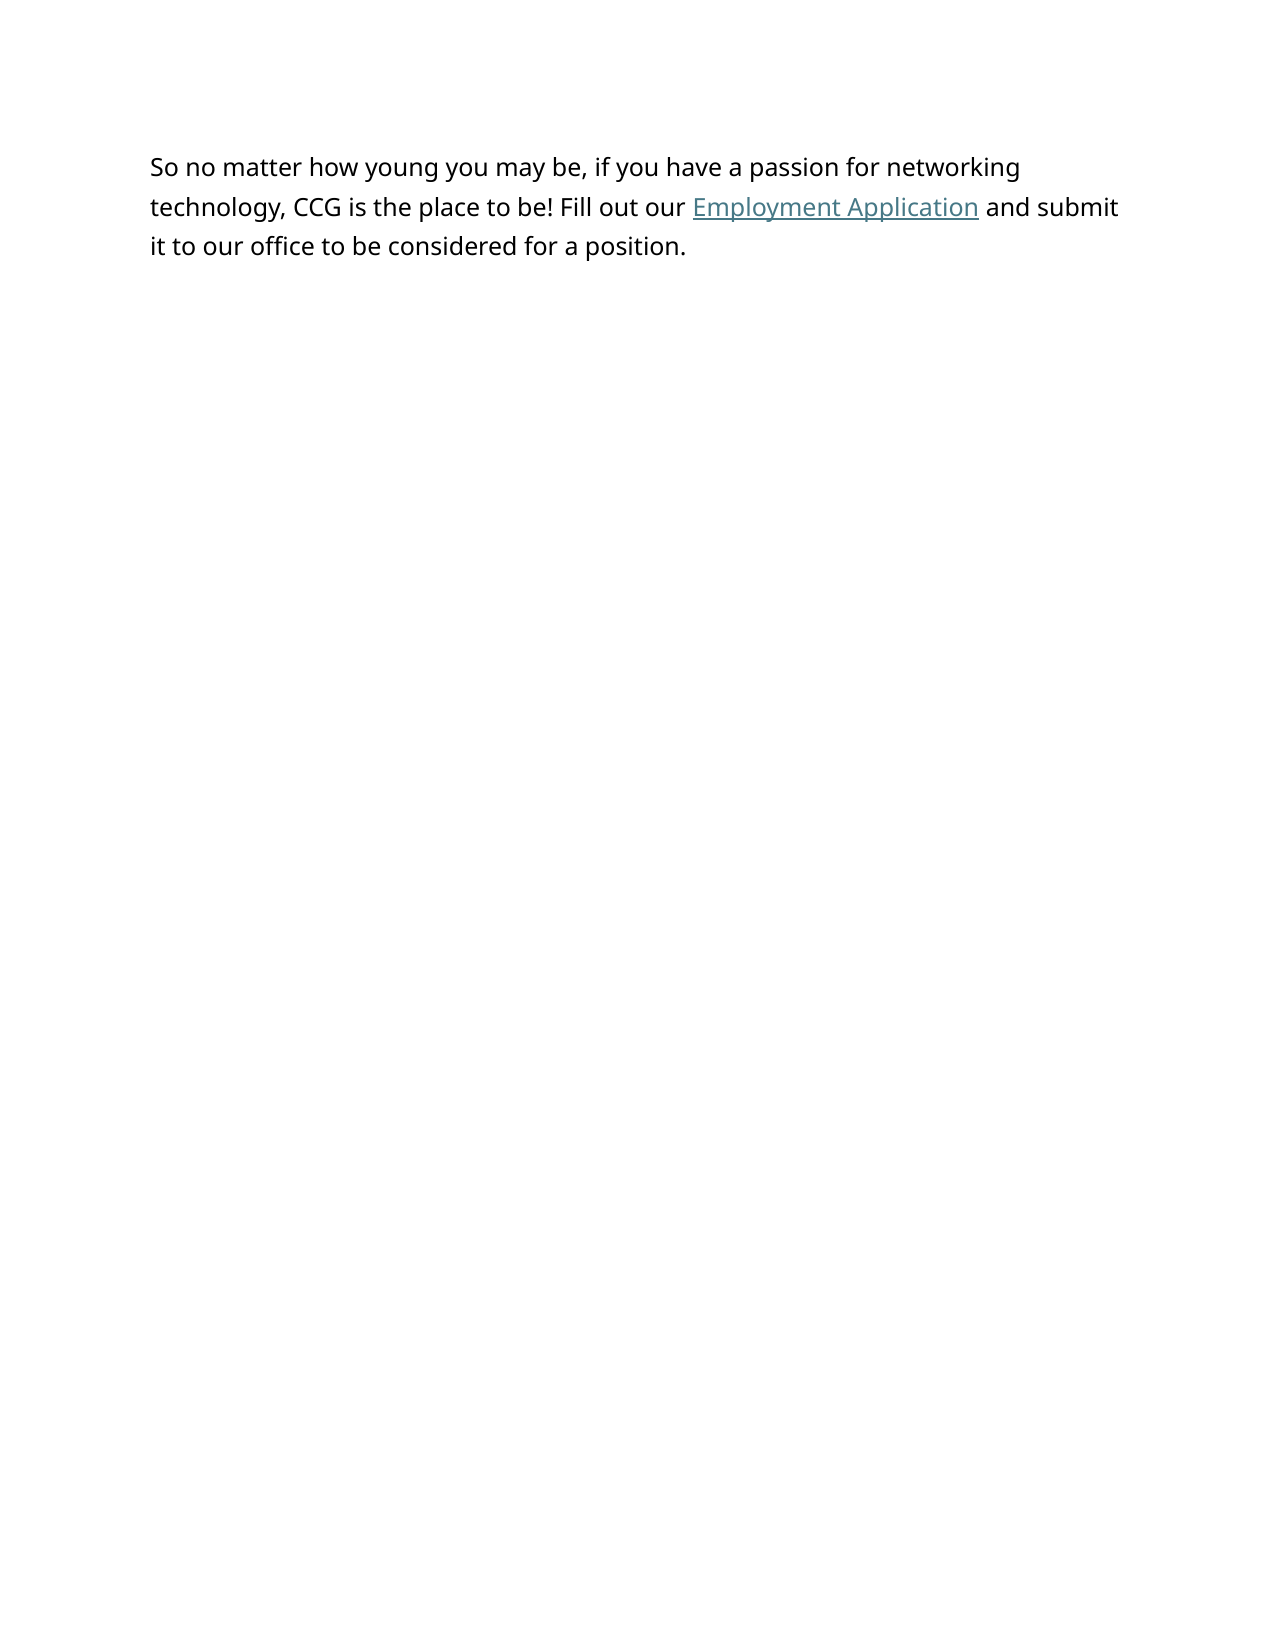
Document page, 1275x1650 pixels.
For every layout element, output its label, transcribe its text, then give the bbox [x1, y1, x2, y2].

text So no matter how young you may be, if you have a passion for networking technology, CCG is the place to be! Fill out our Employment Application and submit it to our office to be considered for a position. [150, 150, 1125, 262]
